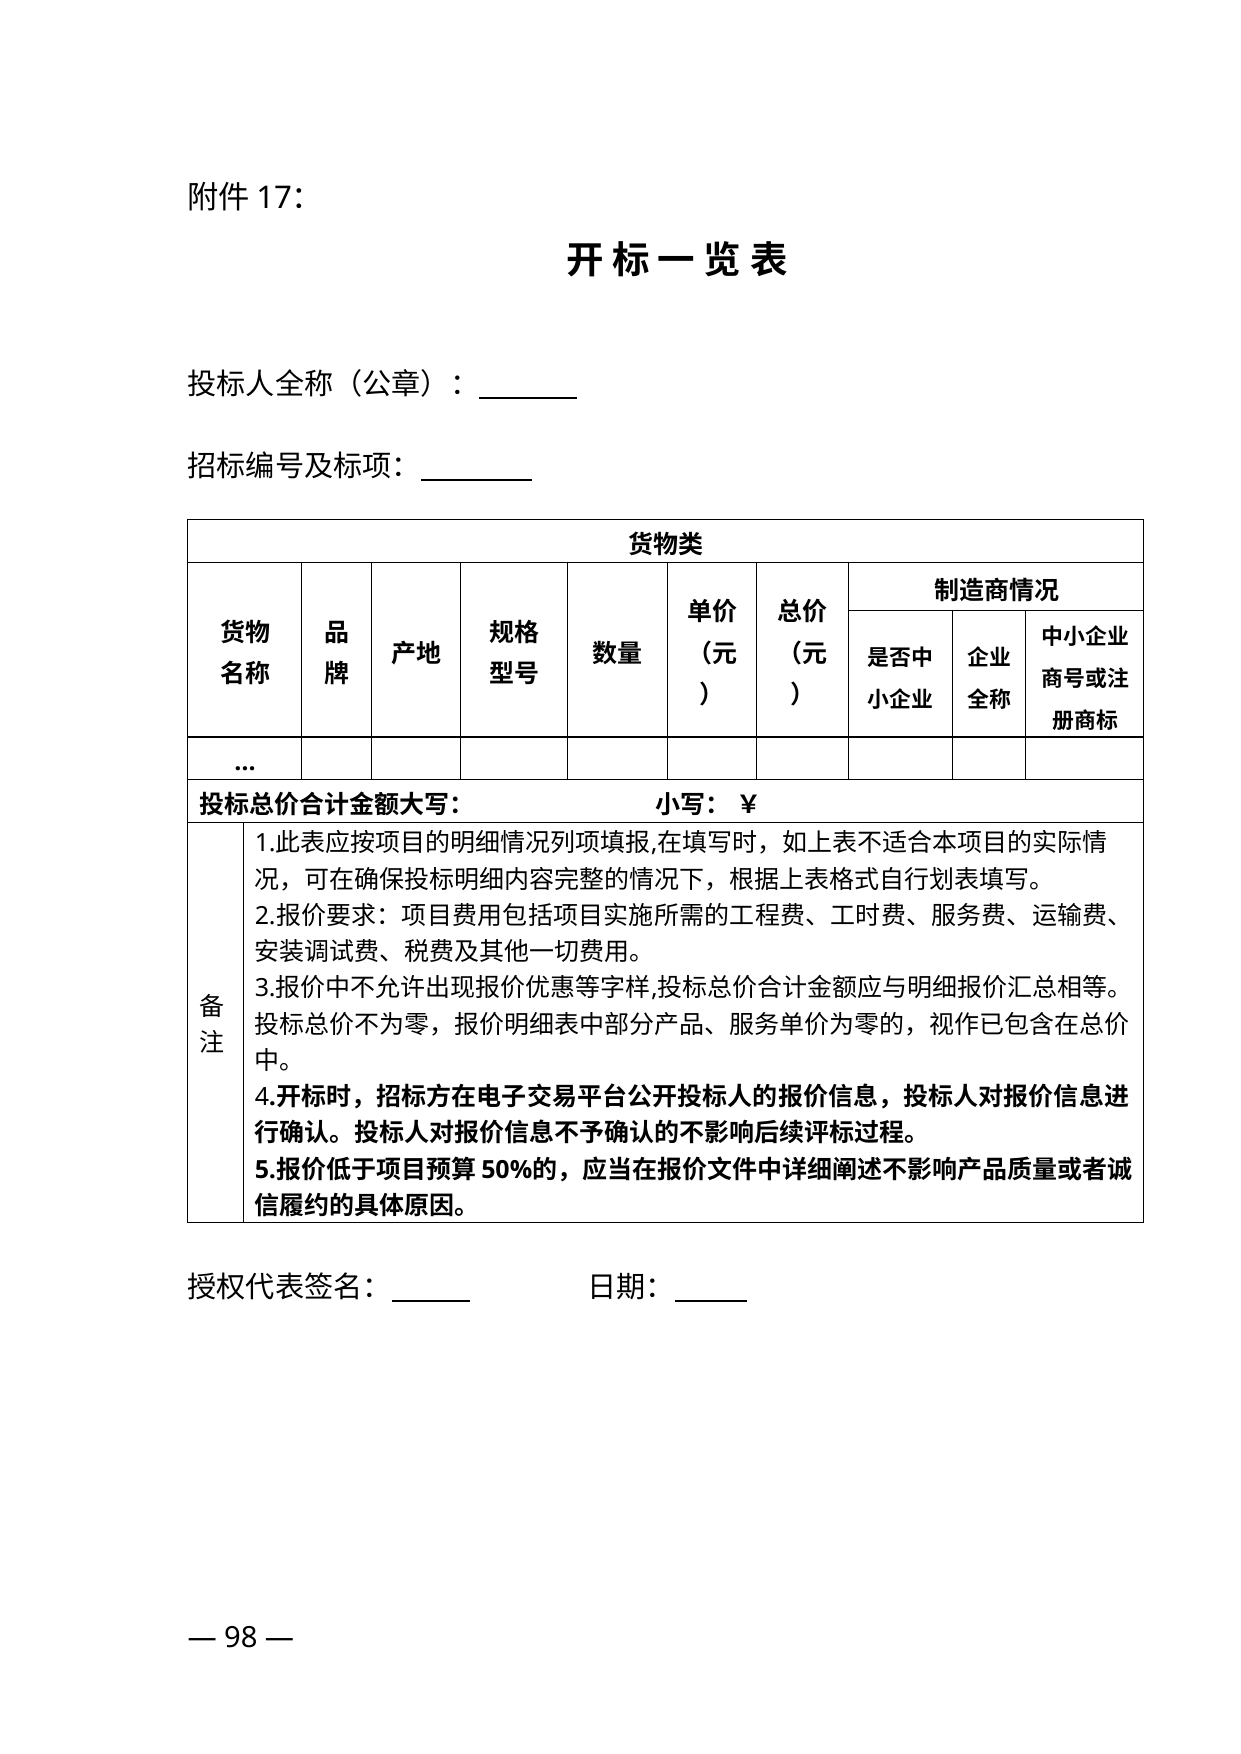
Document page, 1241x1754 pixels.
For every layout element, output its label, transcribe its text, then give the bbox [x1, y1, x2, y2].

table_cell [953, 738, 1025, 779]
table_cell 备注 [188, 823, 243, 1222]
text 附件17： [187, 172, 1053, 218]
table_cell [849, 738, 952, 779]
table_cell 总价（元） [757, 563, 848, 736]
table_cell 数量 [568, 563, 667, 736]
text 投标人全称（公章）： [187, 361, 1053, 403]
table_cell 中小企业商号或注册商标 [1026, 611, 1143, 736]
table_cell [568, 738, 667, 779]
table_cell [1026, 738, 1143, 779]
table_cell 品牌 [302, 563, 371, 736]
table_cell 是否中小企业 [849, 611, 952, 736]
table_cell 货物 名称 [188, 563, 301, 736]
table_cell [461, 738, 567, 779]
table_cell 企业全称 [953, 611, 1025, 736]
table_cell [668, 738, 756, 779]
table_cell 产地 [372, 563, 460, 736]
table_cell 投标总价合计金额大写： 小写： ￥ [188, 780, 1143, 822]
table_cell [302, 738, 371, 779]
table_cell 规格 型号 [461, 563, 567, 736]
table_cell 1.此表应按项目的明细情况列项填报,在填写时，如上表不适合本项目的实际情况，可在确保投标明细内容完整的情况下，根据上表格式自行划表填写。 2.报价要求：项目费用包括项目实施所需的工程费、工时费、服务费、运输费、安装调试费、税费及其他一切费用。 3.报价中不允许出现报价优惠等字样,投标总价合计金额应与明细报价汇总相等。投标总价不为零，报价明细表中部分产品、服务单价为零的，视作已包含在总价中。 4.开标时，招标方在电子交易平台公开投标人的报价信息，投标人对报价信息进行确认。投标人对报价信息不予确认的不影响后续评标过程。 5.报价低于项目预算50%的，应当在报价文件中详细阐述不影响产品质量或者诚信履约的具体原因。 [244, 823, 1143, 1222]
text 招标编号及标项： [187, 443, 1053, 485]
table_cell 单价 （元） [668, 563, 756, 736]
table_header 货物类 [188, 520, 1143, 562]
text 授权代表签名： 日期： [187, 1264, 1053, 1306]
table_cell [372, 738, 460, 779]
table_cell [757, 738, 848, 779]
table_cell … [188, 738, 301, 779]
text 开 标 一 览 表 [187, 230, 1053, 285]
table_cell 制造商情况 [849, 563, 1143, 610]
